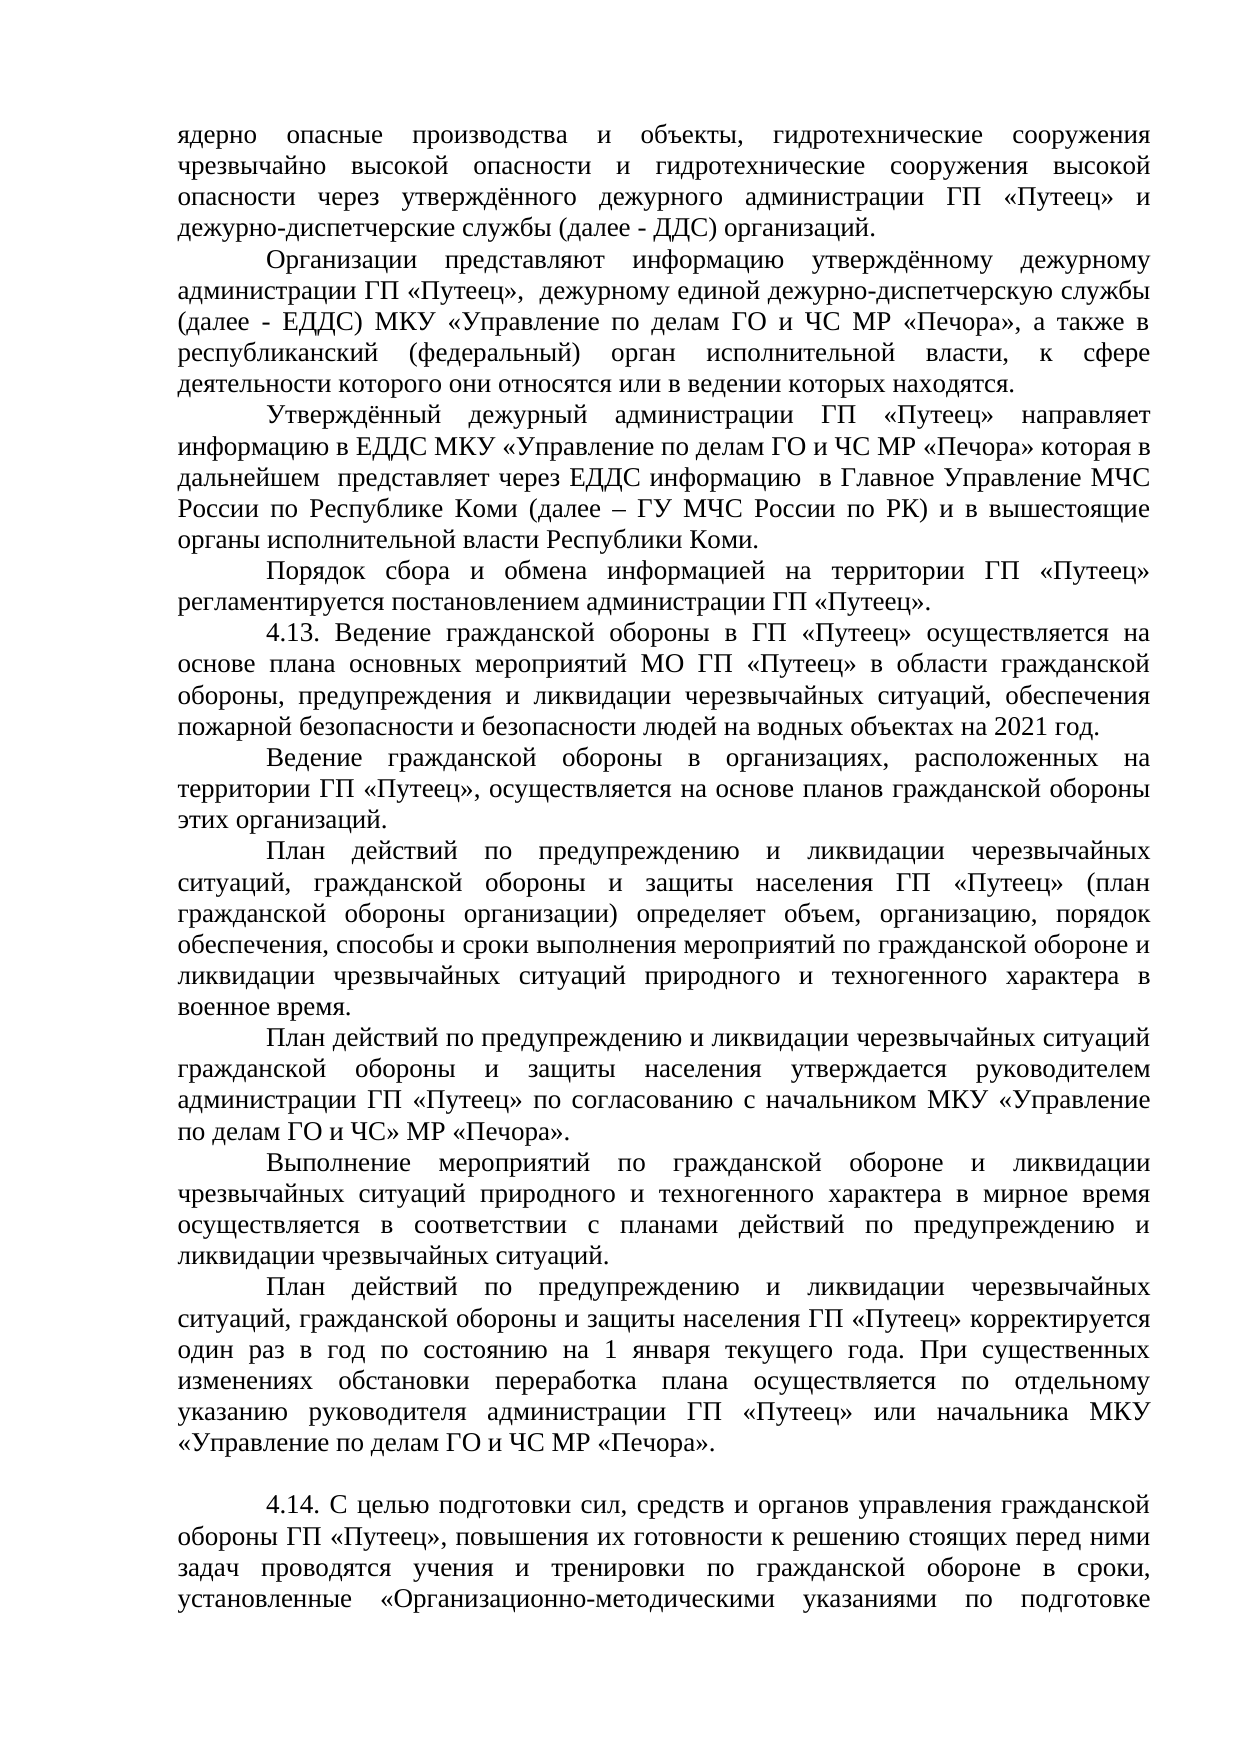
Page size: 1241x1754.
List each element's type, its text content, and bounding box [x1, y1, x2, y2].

text 4.13. Ведение гражданской обороны в ГП «Путеец» осуществляется на основе плана основных мероприятий МО ГП «Путеец» в области гражданской обороны, предупреждения и ликвидации черезвычайных ситуаций, обеспечения пожарной безопасности и безопасности людей на водных объектах на 2021 год. [177, 616, 1152, 741]
text Утверждённый дежурный администрации ГП «Путеец» направляет информацию в ЕДДС МКУ «Управление по делам ГО и ЧС МР «Печора» которая в дальнейшем представляет через ЕДДС информацию в Главное Управление МЧС России по Республике Коми (далее – ГУ МЧС России по РК) и в вышестоящие органы исполнительной власти Республики Коми. [177, 398, 1152, 554]
text Ведение гражданской обороны в организациях, расположенных на территории ГП «Путеец», осуществляется на основе планов гражданской обороны этих организаций. [177, 741, 1152, 834]
text Выполнение мероприятий по гражданской обороне и ликвидации чрезвычайных ситуаций природного и техногенного характера в мирное время осуществляется в соответствии с планами действий по предупреждению и ликвидации чрезвычайных ситуаций. [177, 1146, 1152, 1271]
text План действий по предупреждению и ликвидации черезвычайных ситуаций, гражданской обороны и защиты населения ГП «Путеец» корректируется один раз в год по состоянию на 1 января текущего года. При существенных изменениях обстановки переработка плана осуществляется по отдельному указанию руководителя администрации ГП «Путеец» или начальника МКУ «Управление по делам ГО и ЧС МР «Печора». [177, 1271, 1152, 1457]
text Порядок сбора и обмена информацией на территории ГП «Путеец» регламентируется постановлением администрации ГП «Путеец». [177, 554, 1152, 616]
text План действий по предупреждению и ликвидации черезвычайных ситуаций гражданской обороны и защиты населения утверждается руководителем администрации ГП «Путеец» по согласованию с начальником МКУ «Управление по делам ГО и ЧС» МР «Печора». [177, 1021, 1152, 1146]
text План действий по предупреждению и ликвидации черезвычайных ситуаций, гражданской обороны и защиты населения ГП «Путеец» (план гражданской обороны организации) определяет объем, организацию, порядок обеспечения, способы и сроки выполнения мероприятий по гражданской обороне и ликвидации чрезвычайных ситуаций природного и техногенного характера в военное время. [177, 834, 1152, 1021]
text Организации представляют информацию утверждённому дежурному администрации ГП «Путеец», дежурному единой дежурно-диспетчерскую службы (далее - ЕДДС) МКУ «Управление по делам ГО и ЧС МР «Печора», а также в республиканский (федеральный) орган исполнительной власти, к сфере деятельности которого они относятся или в ведении которых находятся. [177, 243, 1152, 398]
